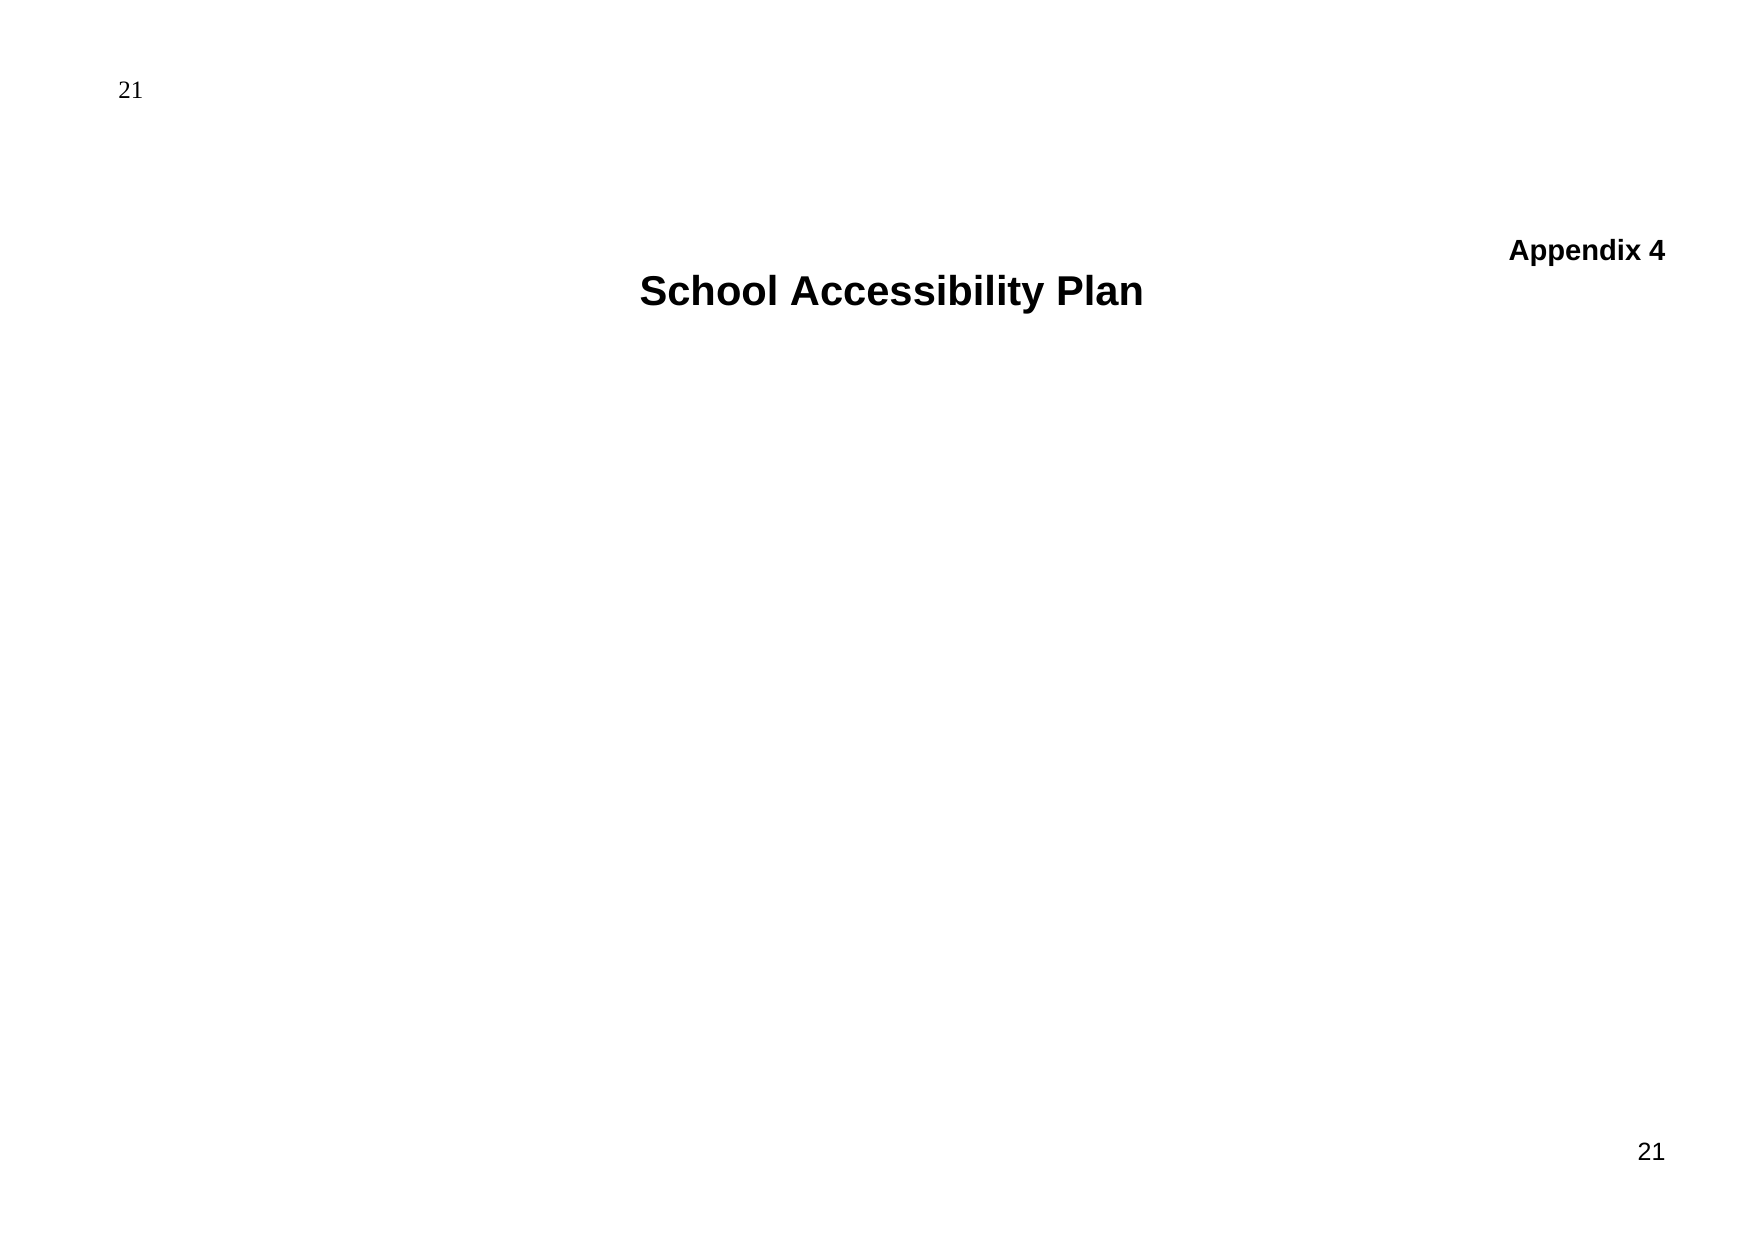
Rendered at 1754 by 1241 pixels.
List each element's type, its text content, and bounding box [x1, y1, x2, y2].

text Appendix 4 [118, 233, 1665, 267]
text School Accessibility Plan [118, 267, 1665, 314]
